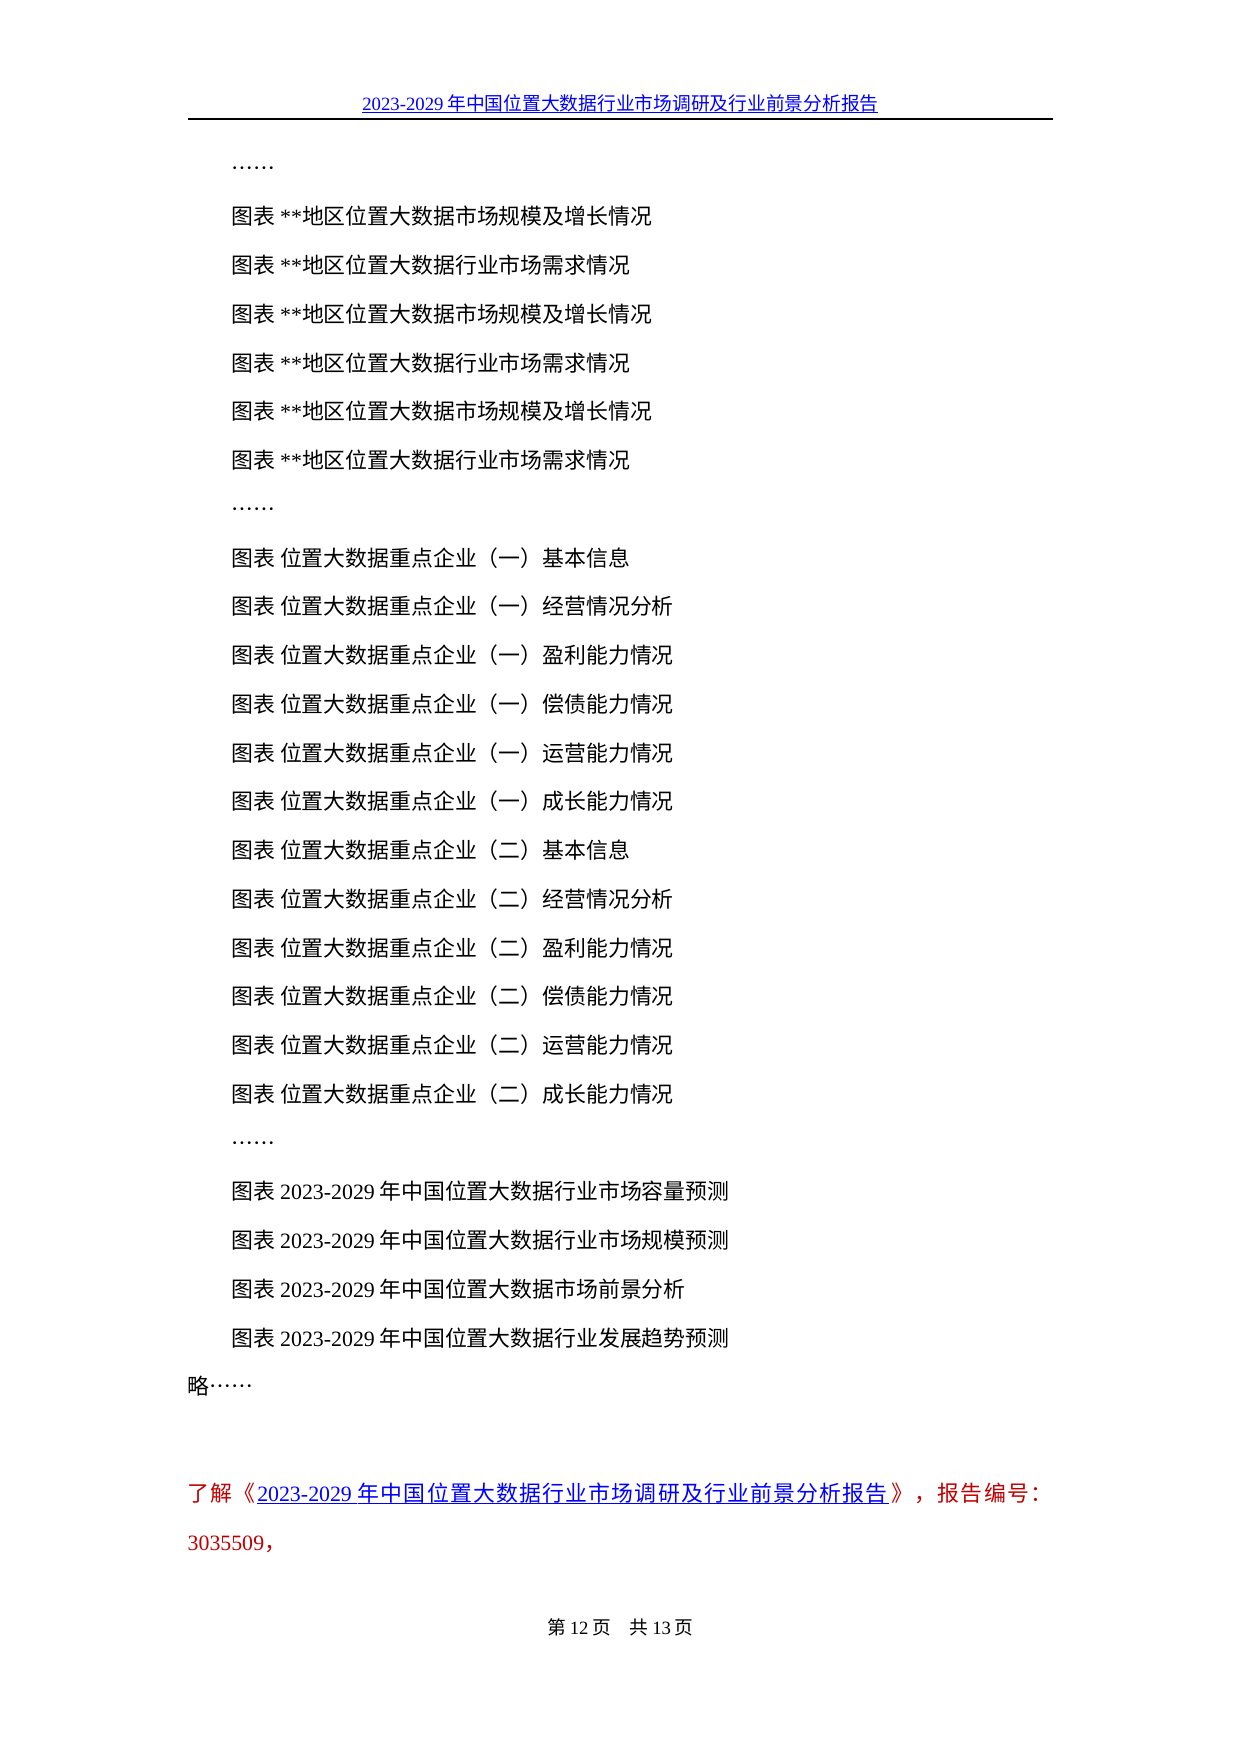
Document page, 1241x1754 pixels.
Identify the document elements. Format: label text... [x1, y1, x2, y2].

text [187, 150, 1053, 1401]
text 了解《2023-2029年中国位置大数据行业市场调研及行业前景分析报告》，报告编号：3035509， [187, 1475, 1053, 1557]
